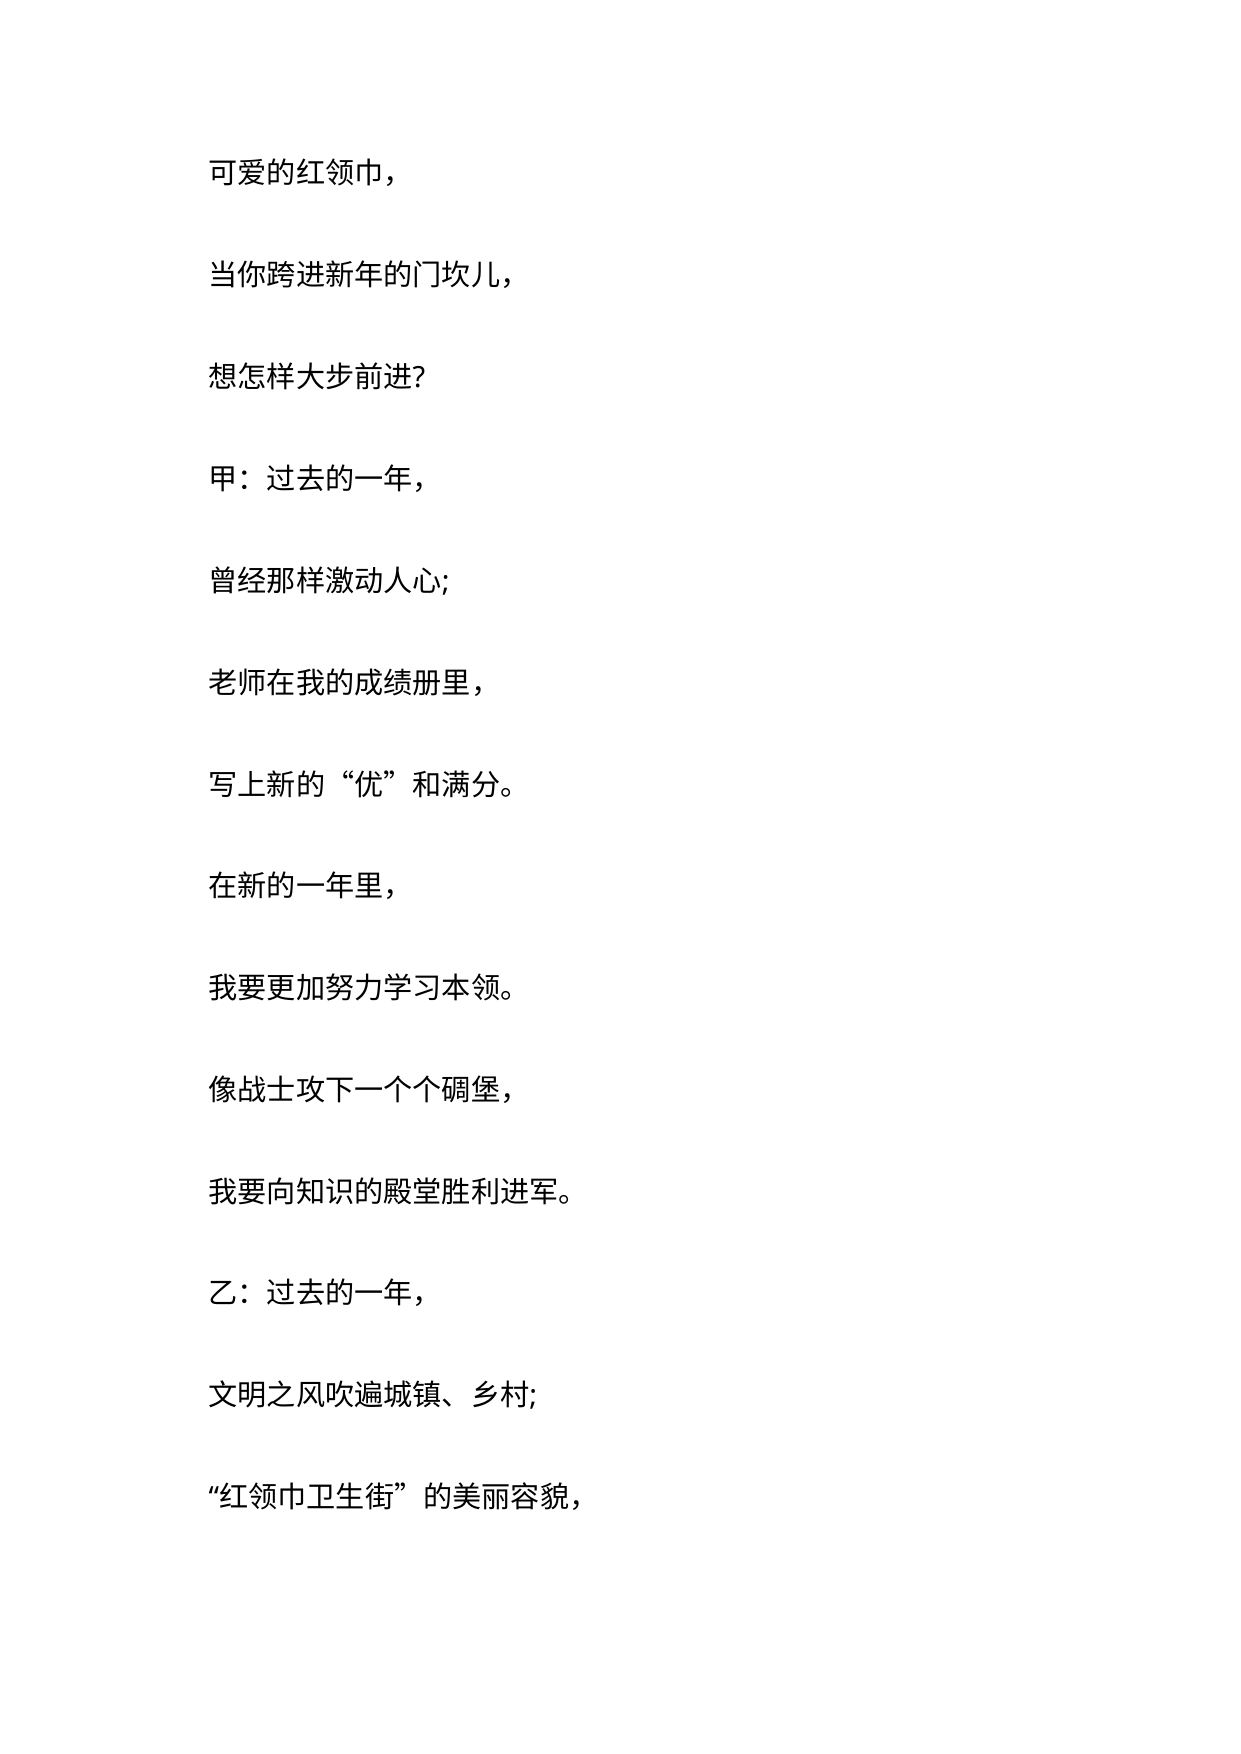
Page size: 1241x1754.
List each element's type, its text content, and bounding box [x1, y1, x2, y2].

text 甲：过去的一年， [150, 456, 1090, 498]
text 老师在我的成绩册里， [150, 659, 1090, 702]
text 写上新的“优”和满分。 [150, 761, 1090, 803]
text 我要更加努力学习本领。 [150, 964, 1090, 1007]
text “红领巾卫生街”的美丽容貌， [150, 1474, 1090, 1516]
text 像战士攻下一个个碉堡， [150, 1066, 1090, 1109]
text 我要向知识的殿堂胜利进军。 [150, 1168, 1090, 1210]
text 曾经那样激动人心; [150, 557, 1090, 600]
text 当你跨进新年的门坎儿， [150, 252, 1090, 294]
text 在新的一年里， [150, 863, 1090, 905]
text 文明之风吹遍城镇、乡村; [150, 1372, 1090, 1414]
text 想怎样大步前进? [150, 353, 1090, 396]
text 可爱的红领巾， [150, 150, 1090, 192]
text 乙：过去的一年， [150, 1270, 1090, 1312]
